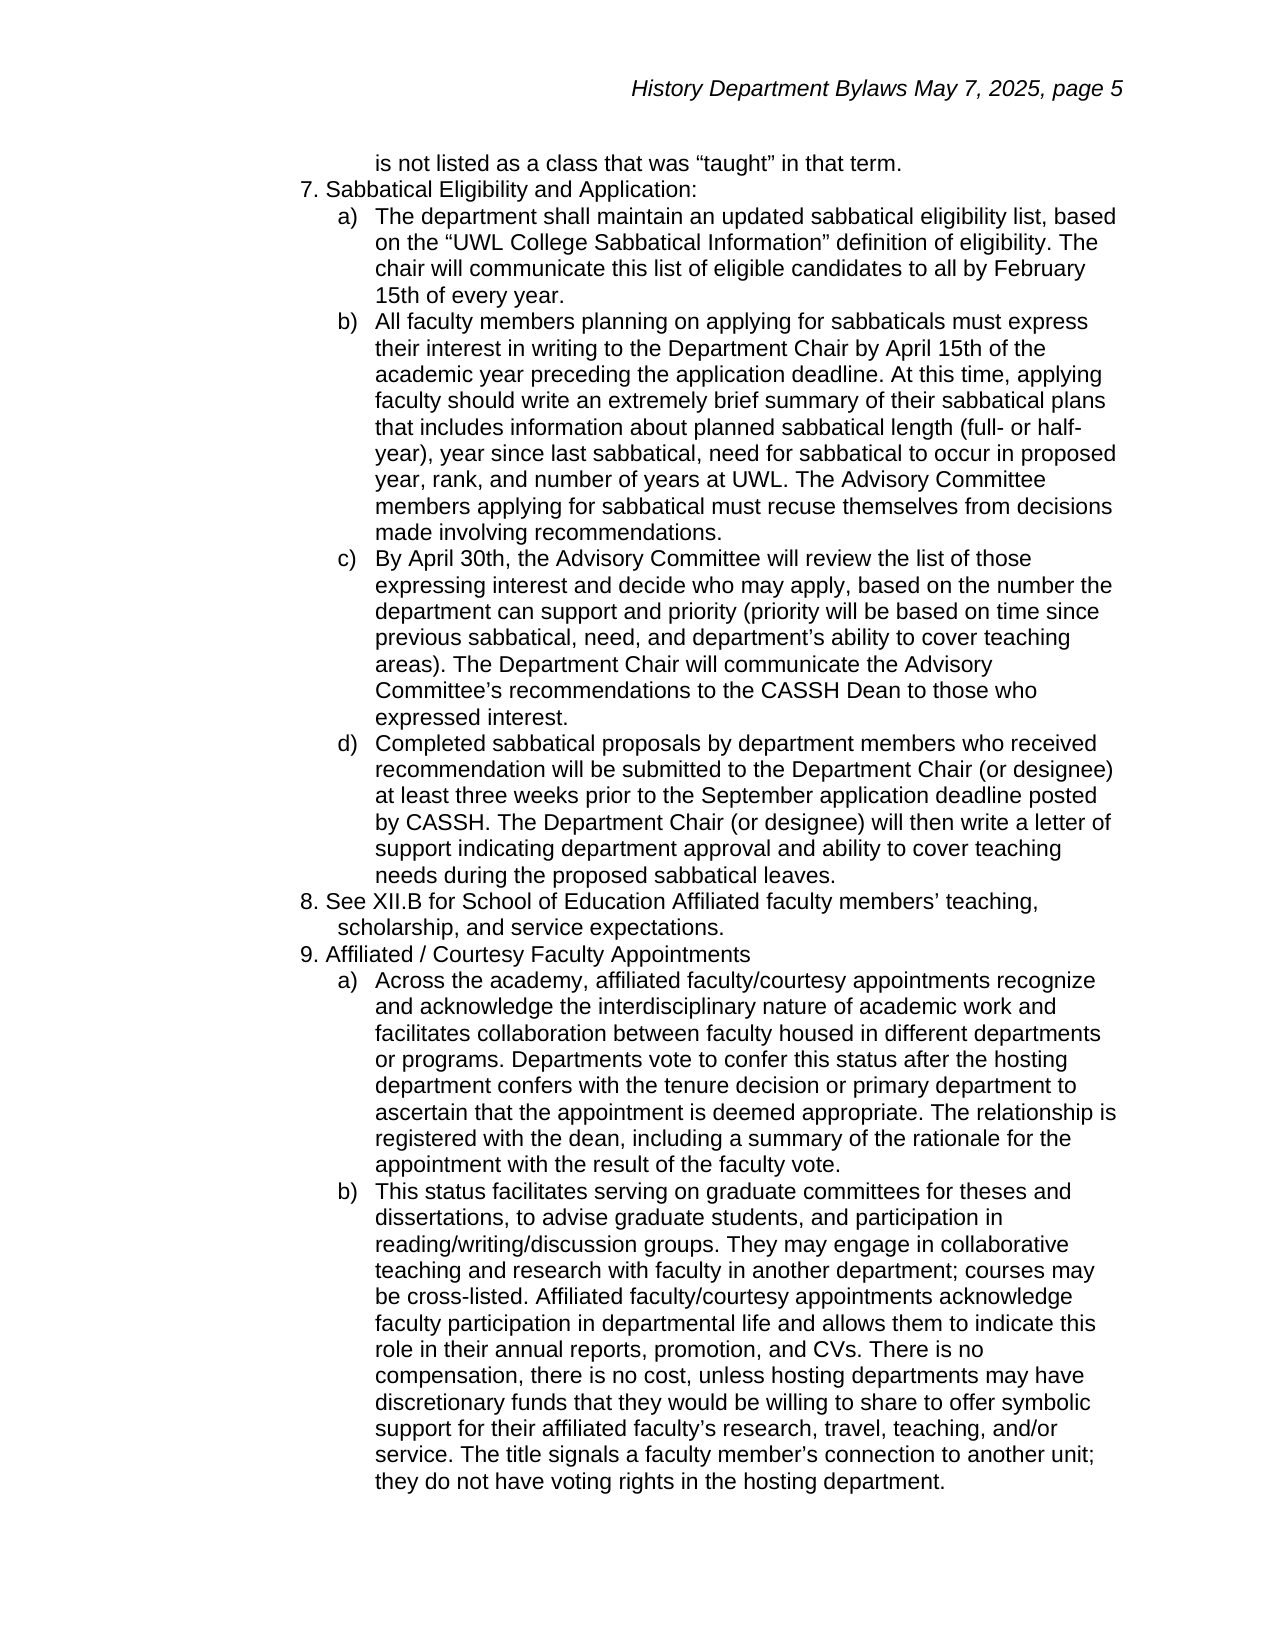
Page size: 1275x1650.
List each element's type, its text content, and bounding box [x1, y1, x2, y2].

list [337, 150, 1125, 176]
list Completed sabbatical proposals by department members who received recommendation will be submitted to the Department Chair (or designee) at least three weeks prior to the September application deadline posted by CASSH. The Department Chair (or designee) will then write a letter of support indicating department approval and ability to cover teaching needs during the proposed sabbatical leaves. [337, 730, 1125, 888]
text 8. See XII.B for School of Education Affiliated faculty members’ teaching, scholarship, and service expectations. [300, 888, 1125, 941]
text a) Across the academy, affiliated faculty/courtesy appointments recognize and acknowledge the interdisciplinary nature of academic work and facilitates collaboration between faculty housed in different departments or programs. Departments vote to confer this status after the hosting department confers with the tenure decision or primary department to ascertain that the appointment is deemed appropriate. The relationship is registered with the dean, including a summary of the rationale for the appointment with the result of the faculty vote. [337, 967, 1125, 1178]
list The department shall maintain an updated sabbatical eligibility list, based on the “UWL College Sabbatical Information” definition of eligibility. The chair will communicate this list of eligible candidates to all by February 15th of every year. [337, 203, 1125, 308]
text 7. Sabbatical Eligibility and Application: [300, 176, 1125, 203]
text 9. Affiliated / Courtesy Faculty Appointments [300, 941, 1125, 967]
text b) This status facilitates serving on graduate committees for theses and dissertations, to advise graduate students, and participation in reading/writing/discussion groups. They may engage in collaborative teaching and research with faculty in another department; courses may be cross-listed. Affiliated faculty/courtesy appointments acknowledge faculty participation in departmental life and allows them to indicate this role in their annual reports, promotion, and CVs. There is no compensation, there is no cost, unless hosting departments may have discretionary funds that they would be willing to share to offer symbolic support for their affiliated faculty’s research, travel, teaching, and/or service. The title signals a faculty member’s connection to another unit; they do not have voting rights in the hosting department. [337, 1178, 1125, 1494]
list By April 30th, the Advisory Committee will review the list of those expressing interest and decide who may apply, based on the number the department can support and priority (priority will be based on time since previous sabbatical, need, and department’s ability to cover teaching areas). The Department Chair will communicate the Advisory Committee’s recommendations to the CASSH Dean to those who expressed interest. [337, 545, 1125, 730]
list All faculty members planning on applying for sabbaticals must express their interest in writing to the Department Chair by April 15th of the academic year preceding the application deadline. At this time, applying faculty should write an extremely brief summary of their sabbatical plans that includes information about planned sabbatical length (full- or half-year), year since last sabbatical, need for sabbatical to occur in proposed year, rank, and number of years at UWL. The Advisory Committee members applying for sabbatical must recuse themselves from decisions made involving recommendations. [337, 308, 1125, 545]
